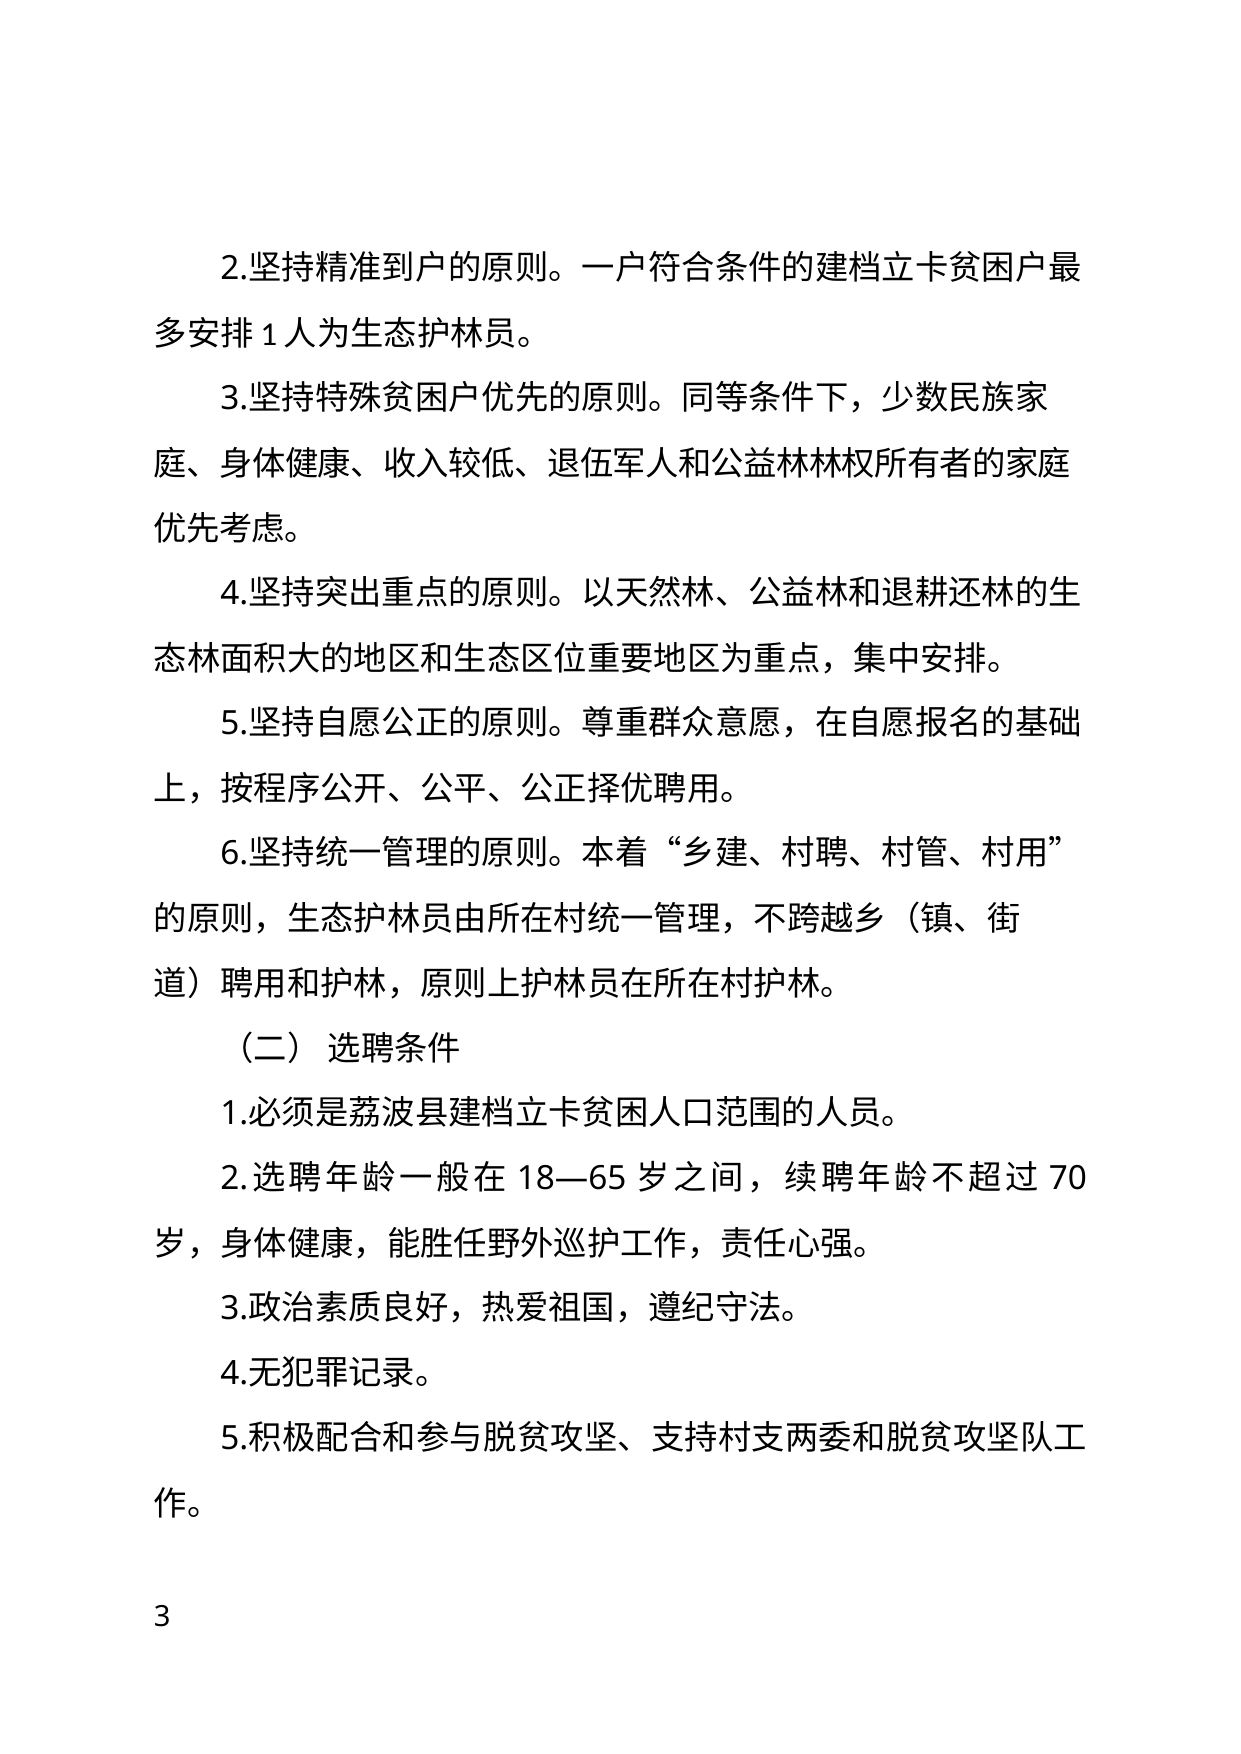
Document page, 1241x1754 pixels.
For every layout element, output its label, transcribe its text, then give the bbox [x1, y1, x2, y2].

text 2.坚持精准到户的原则。一户符合条件的建档立卡贫困户最多安排1人为生态护林员。 [153, 233, 1087, 363]
text 6.坚持统一管理的原则。本着“乡建、村聘、村管、村用”的原则，生态护林员由所在村统一管理，不跨越乡（镇、街道）聘用和护林，原则上护林员在所在村护林。 [153, 818, 1087, 1013]
text 4.坚持突出重点的原则。以天然林、公益林和退耕还林的生态林面积大的地区和生态区位重要地区为重点，集中安排。 [153, 558, 1087, 688]
text 4.无犯罪记录。 [153, 1338, 1087, 1403]
text 5.积极配合和参与脱贫攻坚、支持村支两委和脱贫攻坚队工作。 [153, 1403, 1087, 1533]
text 1.必须是荔波县建档立卡贫困人口范围的人员。 [153, 1078, 1087, 1143]
text 3.坚持特殊贫困户优先的原则。同等条件下，少数民族家庭、身体健康、收入较低、退伍军人和公益林林权所有者的家庭优先考虑。 [153, 363, 1087, 558]
text 2.选聘年龄一般在18—65岁之间，续聘年龄不超过70岁，身体健康，能胜任野外巡护工作，责任心强。 [153, 1143, 1087, 1273]
text 5.坚持自愿公正的原则。尊重群众意愿，在自愿报名的基础上，按程序公开、公平、公正择优聘用。 [153, 688, 1087, 818]
text （二） 选聘条件 [153, 1013, 1087, 1078]
text 3.政治素质良好，热爱祖国，遵纪守法。 [153, 1273, 1087, 1338]
